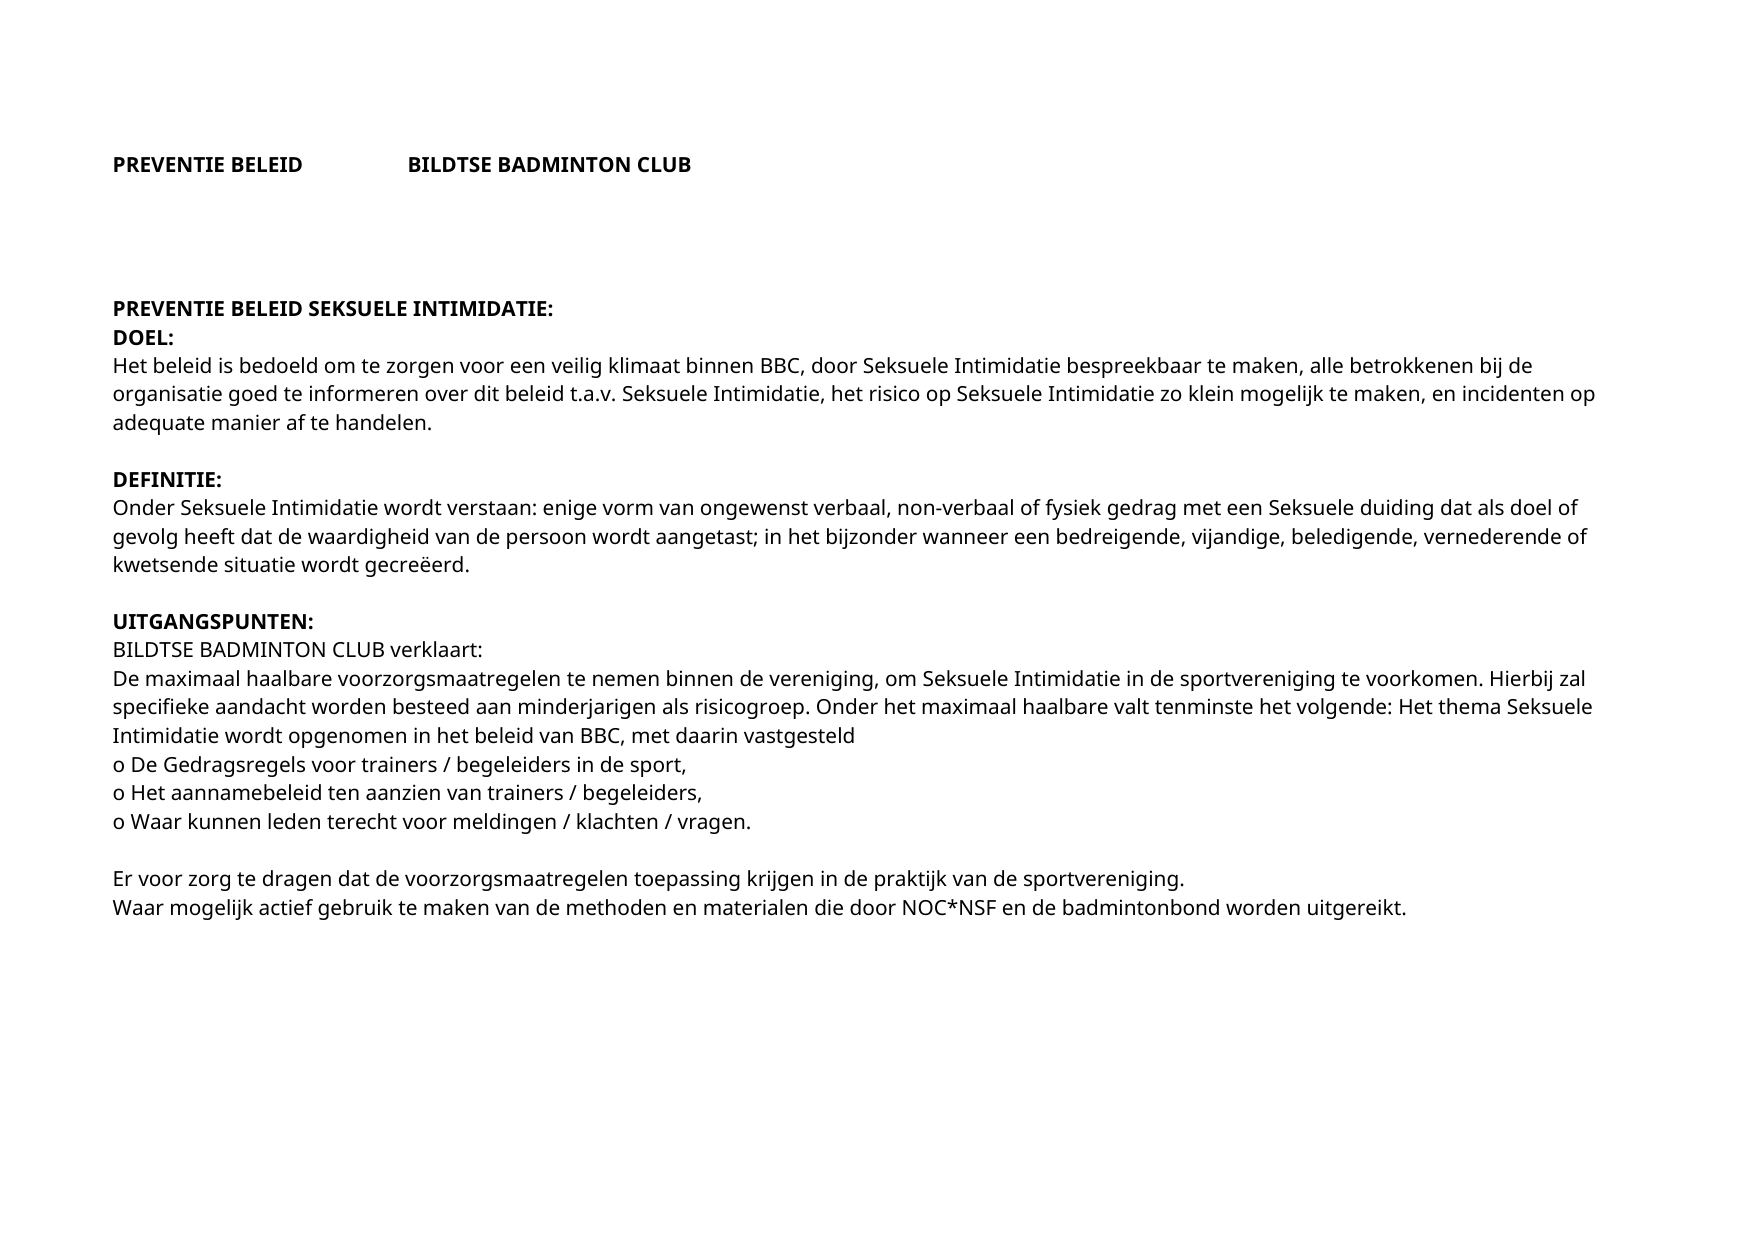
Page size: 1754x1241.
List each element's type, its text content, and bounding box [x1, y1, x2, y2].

text DEFINITIE: [112, 465, 1641, 493]
text Onder Seksuele Intimidatie wordt verstaan: enige vorm van ongewenst verbaal, non-verbaal of fysiek gedrag met een Seksuele duiding dat als doel of gevolg heeft dat de waardigheid van de persoon wordt aangetast; in het bijzonder wanneer een bedreigende, vijandige, beledigende, vernederende of kwetsende situatie wordt gecreëerd. [112, 493, 1641, 579]
text PREVENTIE BELEID BILDTSE BADMINTON CLUB [112, 150, 1641, 178]
text o Het aannamebeleid ten aanzien van trainers / begeleiders, [112, 778, 1641, 807]
text De maximaal haalbare voorzorgsmaatregelen te nemen binnen de vereniging, om Seksuele Intimidatie in de sportvereniging te voorkomen. Hierbij zal specifieke aandacht worden besteed aan minderjarigen als risicogroep. Onder het maximaal haalbare valt tenminste het volgende: Het thema Seksuele Intimidatie wordt opgenomen in het beleid van BBC, met daarin vastgesteld [112, 664, 1641, 749]
text PREVENTIE BELEID SEKSUELE INTIMIDATIE: [112, 294, 1641, 323]
text o De Gedragsregels voor trainers / begeleiders in de sport, [112, 750, 1641, 778]
text Waar mogelijk actief gebruik te maken van de methoden en materialen die door NOC*NSF en de badmintonbond worden uitgereikt. [112, 893, 1641, 921]
text UITGANGSPUNTEN: [112, 607, 1641, 636]
text Het beleid is bedoeld om te zorgen voor een veilig klimaat binnen BBC, door Seksuele Intimidatie bespreekbaar te maken, alle betrokkenen bij de organisatie goed te informeren over dit beleid t.a.v. Seksuele Intimidatie, het risico op Seksuele Intimidatie zo klein mogelijk te maken, en incidenten op adequate manier af te handelen. [112, 351, 1641, 436]
text o Waar kunnen leden terecht voor meldingen / klachten / vragen. [112, 807, 1641, 836]
text BILDTSE BADMINTON CLUB verklaart: [112, 636, 1641, 664]
text DOEL: [112, 323, 1641, 351]
text Er voor zorg te dragen dat de voorzorgsmaatregelen toepassing krijgen in de praktijk van de sportvereniging. [112, 864, 1641, 893]
